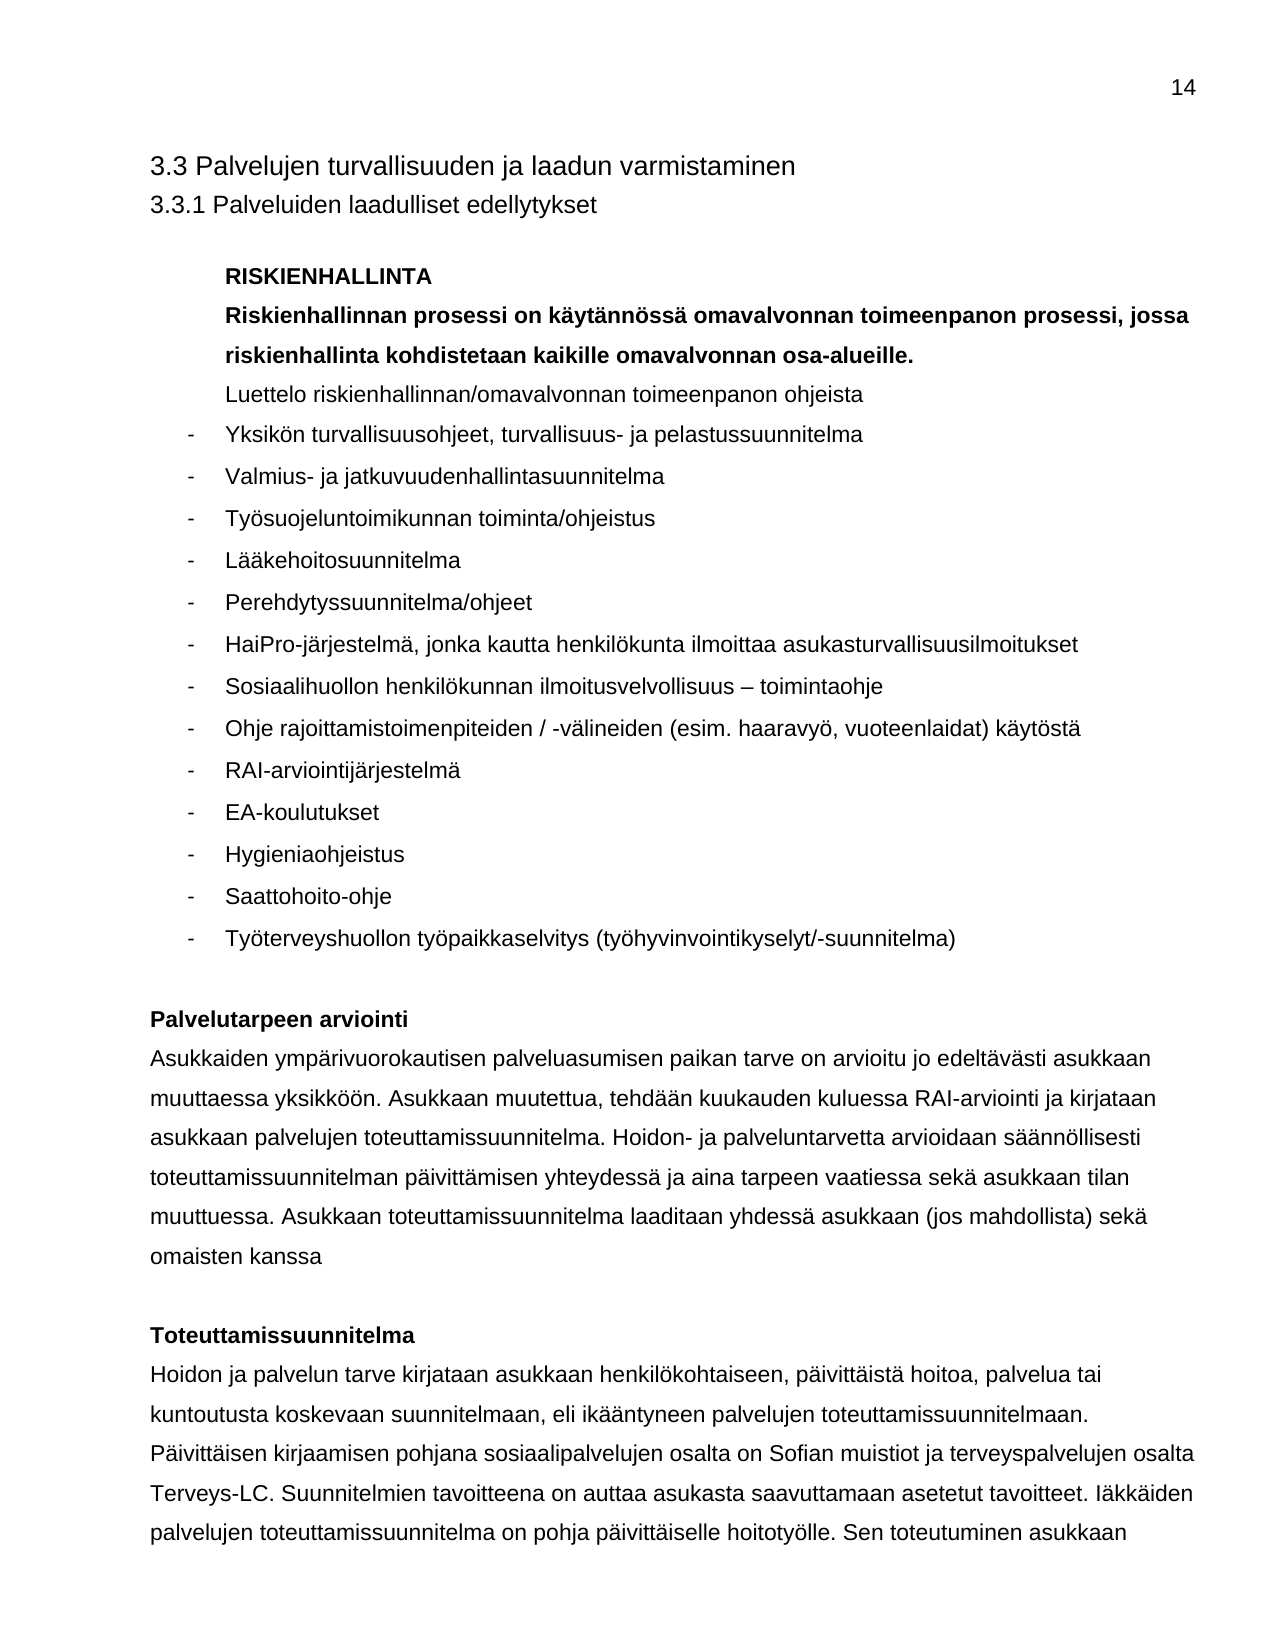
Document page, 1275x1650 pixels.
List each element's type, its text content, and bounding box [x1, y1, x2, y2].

list Hygieniaohjeistus [187, 840, 1196, 868]
list RAI-arviointijärjestelmä [187, 756, 1196, 784]
text RISKIENHALLINTA [150, 263, 1196, 289]
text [150, 1361, 1196, 1545]
list HaiPro-järjestelmä, jonka kautta henkilökunta ilmoittaa asukasturvallisuusilmoitukset [187, 630, 1196, 658]
text Luettelo riskienhallinnan/omavalvonnan toimeenpanon ohjeista [150, 381, 1196, 407]
list Lääkehoitosuunnitelma [187, 546, 1196, 574]
text Toteuttamissuunnitelma [150, 1322, 1196, 1348]
subtitle 3.3.1 Palveluiden laadulliset edellytykset [150, 190, 1196, 219]
list Perehdytyssuunnitelma/ohjeet [187, 588, 1196, 616]
list Työterveyshuollon työpaikkaselvitys (työhyvinvointikyselyt/-suunnitelma) [187, 924, 1196, 952]
subtitle 3.3 Palvelujen turvallisuuden ja laadun varmistaminen [150, 150, 1196, 181]
list Työsuojeluntoimikunnan toiminta/ohjeistus [187, 504, 1196, 532]
list Sosiaalihuollon henkilökunnan ilmoitusvelvollisuus – toimintaohje [187, 672, 1196, 700]
text Asukkaiden ympärivuorokautisen palveluasumisen paikan tarve on arvioitu jo edeltävästi asukkaan muuttaessa yksikköön. Asukkaan muutettua, tehdään kuukauden kuluessa RAI-arviointi ja kirjataan asukkaan palvelujen toteuttamissuunnitelma. Hoidon- ja palveluntarvetta arvioidaan säännöllisesti toteuttamissuunnitelman päivittämisen yhteydessä ja aina tarpeen vaatiessa sekä asukkaan tilan muuttuessa. Asukkaan toteuttamissuunnitelma laaditaan yhdessä asukkaan (jos mahdollista) sekä omaisten kanssa [150, 1045, 1196, 1269]
list Saattohoito-ohje [187, 882, 1196, 910]
list EA-koulutukset [187, 798, 1196, 826]
list Ohje rajoittamistoimenpiteiden / -välineiden (esim. haaravyö, vuoteenlaidat) käytöstä [187, 714, 1196, 742]
text Riskienhallinnan prosessi on käytännössä omavalvonnan toimeenpanon prosessi, jossa riskienhallinta kohdistetaan kaikille omavalvonnan osa-alueille. [225, 302, 1196, 368]
text Palvelutarpeen arviointi [150, 1006, 1196, 1032]
list Yksikön turvallisuusohjeet, turvallisuus- ja pelastussuunnitelma [187, 421, 1196, 448]
list Valmius- ja jatkuvuudenhallintasuunnitelma [187, 462, 1196, 491]
